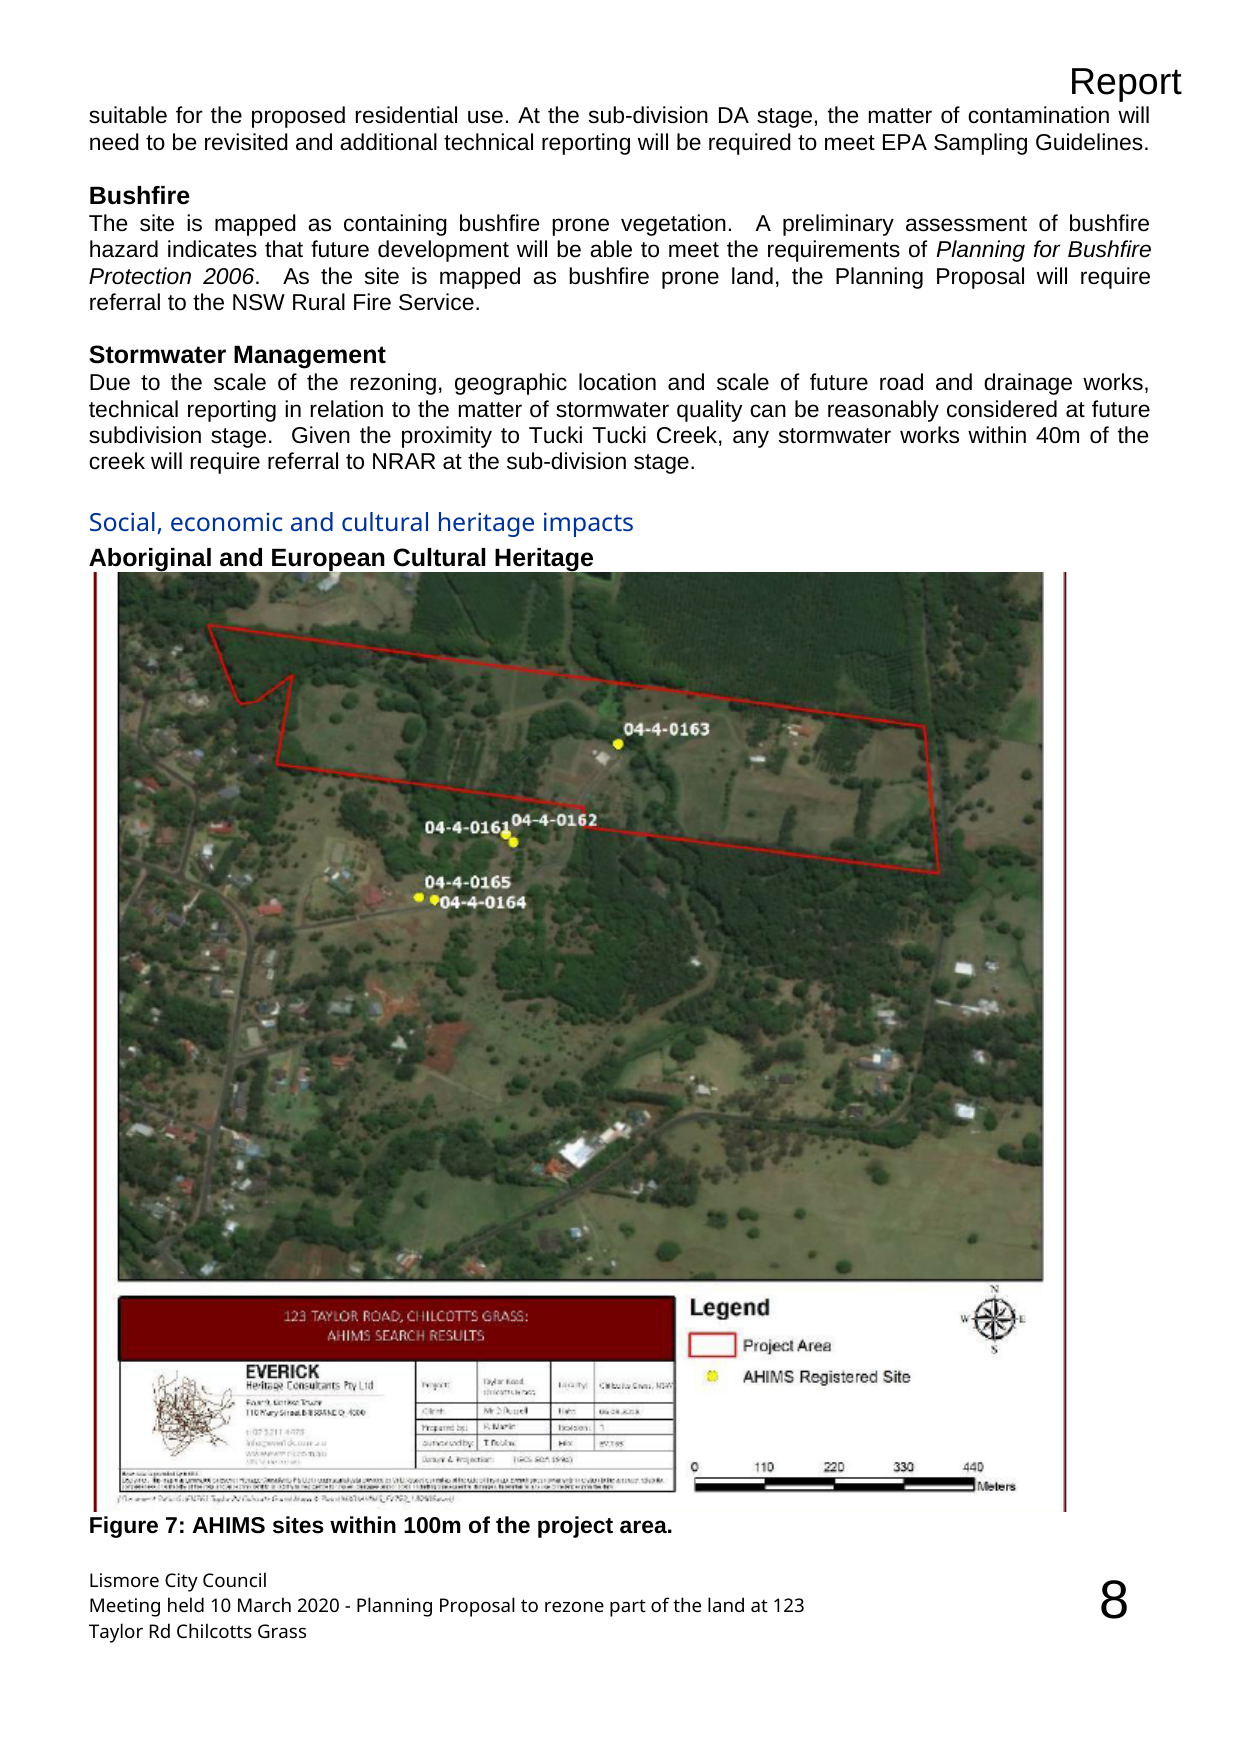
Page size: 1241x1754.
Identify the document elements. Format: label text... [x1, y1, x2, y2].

text The site is mapped as containing bushfire prone vegetation. A preliminary assessment of bushfire hazard indicates that future development will be able to meet the requirements of Planning for Bushfire Protection 2006. As the site is mapped as bushfire prone land, the Planning Proposal will require referral to the NSW Rural Fire Service. [89, 210, 1152, 315]
picture [88, 572, 1073, 1512]
text Due to the scale of the rezoning, geographic location and scale of future road and drainage works, technical reporting in relation to the matter of stormwater quality can be reasonably considered at future subdivision stage. Given the proximity to Tucki Tucki Creek, any stormwater works within 40m of the creek will require referral to NRAR at the sub-division stage. [89, 369, 1152, 474]
text Bushfire [89, 181, 1152, 210]
text Stormwater Management [89, 340, 1152, 369]
text Social, economic and cultural heritage impacts [89, 505, 1152, 539]
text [89, 102, 1152, 155]
text Aboriginal and European Cultural Heritage [89, 543, 1152, 572]
text Figure 7: AHIMS sites within 100m of the project area. [89, 1512, 1152, 1538]
